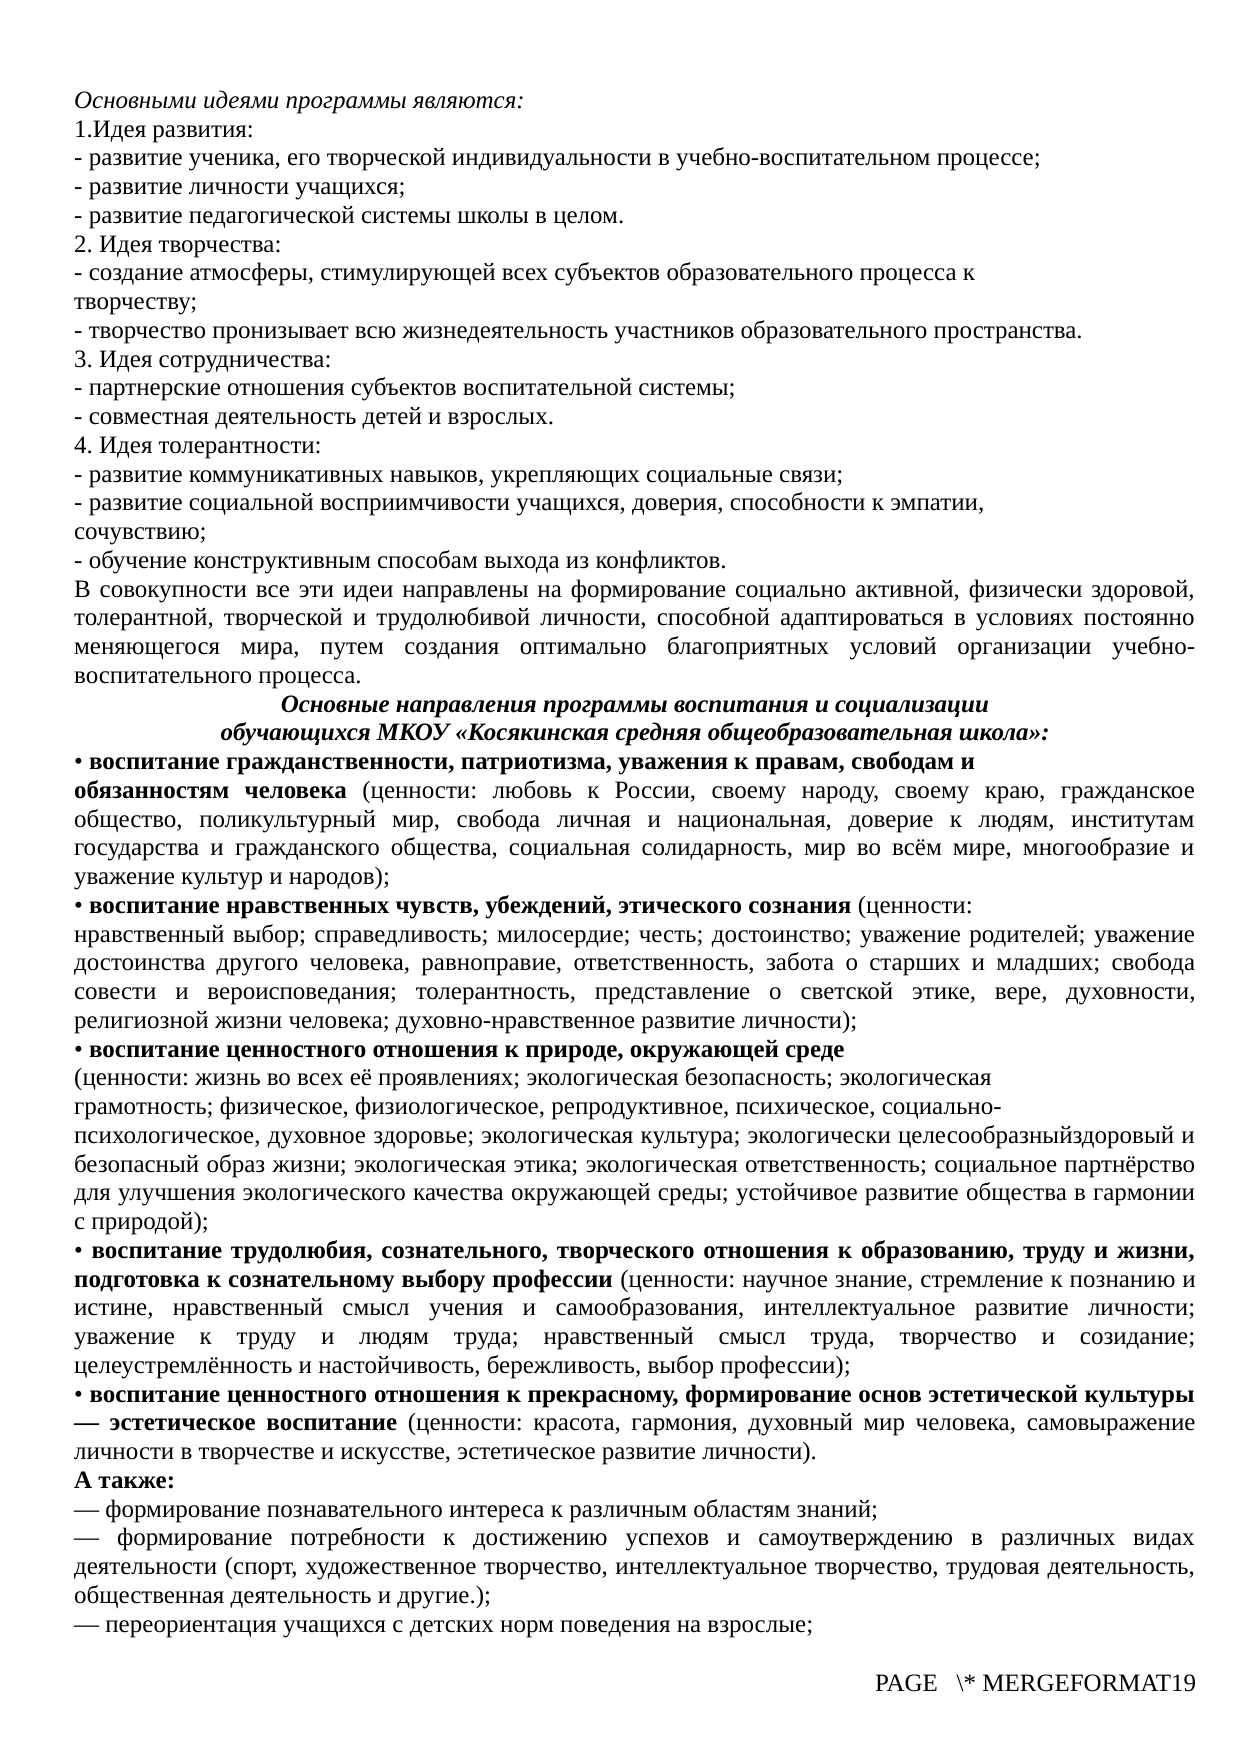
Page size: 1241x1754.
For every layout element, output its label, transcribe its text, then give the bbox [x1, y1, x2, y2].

text - развитие личности учащихся; [74, 171, 1196, 200]
text нравственный выбор; справедливость; милосердие; честь; достоинство; уважение родителей; уважение достоинства другого человека, равноправие, ответственность, забота о старших и младших; свобода совести и вероисповедания; толерантность, представление о светской этике, вере, духовности, религиозной жизни человека; духовно-нравственное развитие личности); [74, 919, 1196, 1034]
text - развитие коммуникативных навыков, укрепляющих социальные связи; [74, 459, 1196, 487]
text А также: [74, 1465, 1196, 1494]
text В совокупности все эти идеи направлены на формирование социально активной, физически здоровой, толерантной, творческой и трудолюбивой личности, способной адаптироваться в условиях постоянно меняющегося мира, путем создания оптимально благоприятных условий организации учебно-воспитательного процесса. [74, 574, 1196, 689]
text - создание атмосферы, стимулирующей всех субъектов образовательного процесса к [74, 257, 1196, 286]
text творчеству; [74, 286, 1196, 315]
text обязанностям человека (ценности: любовь к России, своему народу, своему краю, гражданское общество, поликультурный мир, свобода личная и национальная, доверие к людям, институтам государства и гражданского общества, социальная солидарность, мир во всём мире, многообразие и уважение культур и народов); [74, 775, 1196, 890]
text психологическое, духовное здоровье; экологическая культура; экологически целесообразныйздоровый и безопасный образ жизни; экологическая этика; экологическая ответственность; социальное партнёрство для улучшения экологического качества окружающей среды; устойчивое развитие общества в гармонии с природой); [74, 1120, 1196, 1235]
text • воспитание трудолюбия, сознательного, творческого отношения к образованию, труду и жизни, подготовка к сознательному выбору профессии (ценности: научное знание, стремление к познанию и истине, нравственный смысл учения и самообразования, интеллектуальное развитие личности; уважение к труду и людям труда; нравственный смысл труда, творчество и созидание; целеустремлённость и настойчивость, бережливость, выбор профессии); [74, 1235, 1196, 1379]
text Основные направления программы воспитания и социализации [74, 689, 1196, 717]
text 2. Идея творчества: [74, 229, 1196, 257]
text - развитие социальной восприимчивости учащихся, доверия, способности к эмпатии, [74, 487, 1196, 516]
text - совместная деятельность детей и взрослых. [74, 401, 1196, 430]
text - развитие педагогической системы школы в целом. [74, 200, 1196, 229]
text - творчество пронизывает всю жизнедеятельность участников образовательного пространства. [74, 315, 1196, 344]
text сочувствию; [74, 516, 1196, 545]
text — формирование познавательного интереса к различным областям знаний; [74, 1494, 1196, 1522]
text 4. Идея толерантности: [74, 430, 1196, 459]
text - развитие ученика, его творческой индивидуальности в учебно-воспитательном процессе; [74, 142, 1196, 171]
text — переориентация учащихся с детских норм поведения на взрослые; [74, 1609, 1196, 1637]
text • воспитание ценностного отношения к природе, окружающей среде [74, 1034, 1196, 1062]
text обучающихся МКОУ «Косякинская средняя общеобразовательная школа»: [74, 717, 1196, 746]
text • воспитание гражданственности, патриотизма, уважения к правам, свободам и [74, 746, 1196, 775]
text • воспитание нравственных чувств, убеждений, этического сознания (ценности: [74, 890, 1196, 919]
text Основными идеями программы являются: [74, 85, 1196, 114]
text — формирование потребности к достижению успехов и самоутверждению в различных видах деятельности (спорт, художественное творчество, интеллектуальное творчество, трудовая деятельность, общественная деятельность и другие.); [74, 1522, 1196, 1609]
text (ценности: жизнь во всех её проявлениях; экологическая безопасность; экологическая [74, 1062, 1196, 1091]
text • воспитание ценностного отношения к прекрасному, формирование основ эстетической культуры — эстетическое воспитание (ценности: красота, гармония, духовный мир человека, самовыражение личности в творчестве и искусстве, эстетическое развитие личности). [74, 1379, 1196, 1465]
text - обучение конструктивным способам выхода из конфликтов. [74, 545, 1196, 574]
text - партнерские отношения субъектов воспитательной системы; [74, 372, 1196, 401]
text грамотность; физическое, физиологическое, репродуктивное, психическое, социально- [74, 1091, 1196, 1120]
text 3. Идея сотрудничества: [74, 344, 1196, 372]
text 1.Идея развития: [74, 114, 1196, 142]
